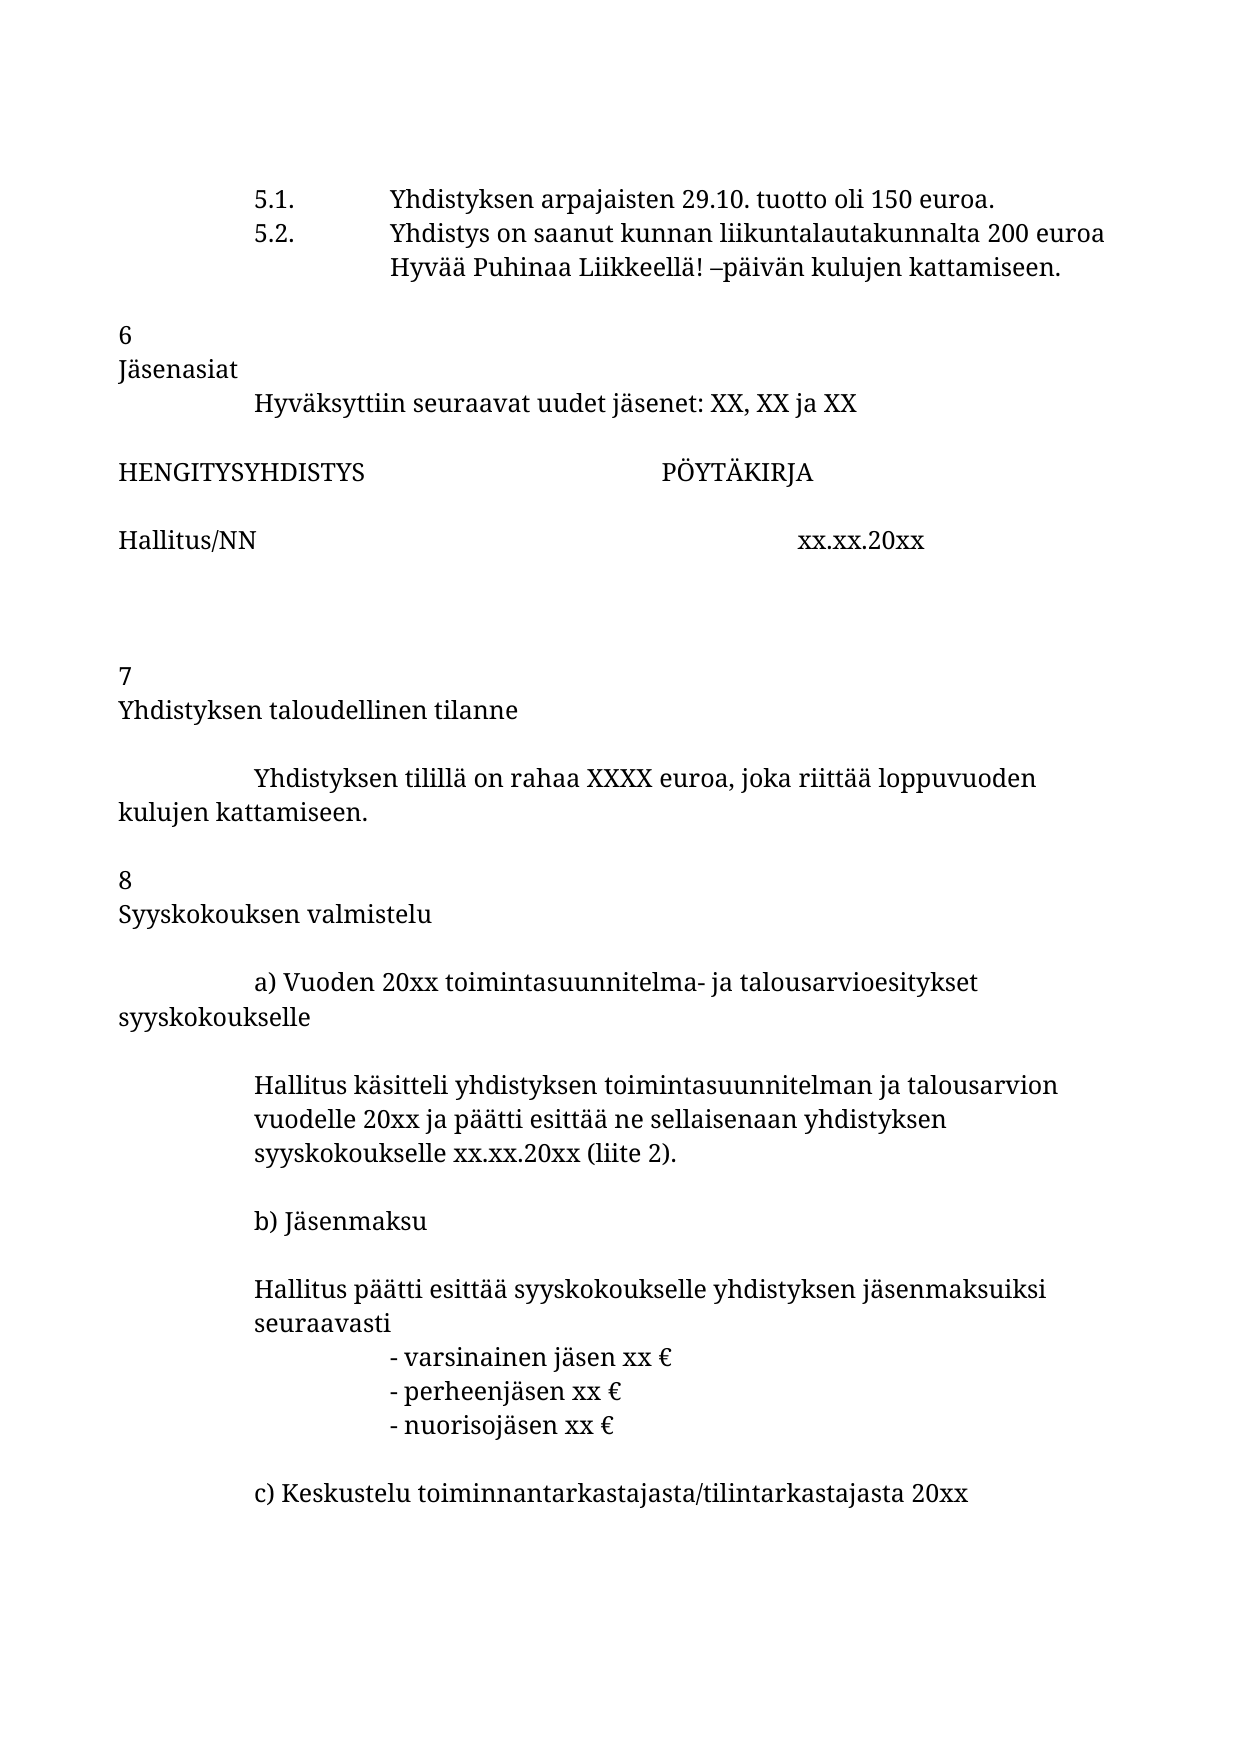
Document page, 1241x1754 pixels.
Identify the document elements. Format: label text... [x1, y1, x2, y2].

text a) Vuoden 20xx toimintasuunnitelma- ja talousarvioesitykset syyskokoukselle [118, 965, 1122, 1033]
text Hallitus/NN xx.xx.20xx [118, 522, 1122, 556]
text HENGITYSYHDISTYS PÖYTÄKIRJA [118, 454, 1122, 488]
text Hallitus päätti esittää syyskokoukselle yhdistyksen jäsenmaksuiksi seuraavasti [254, 1272, 1122, 1340]
text Syyskokouksen valmistelu [118, 897, 1122, 931]
text Yhdistyksen tilillä on rahaa XXXX euroa, joka riittää loppuvuoden kulujen kattamiseen. [118, 761, 1122, 829]
text 5.2. Yhdistys on saanut kunnan liikuntalautakunnalta 200 euroa Hyvää Puhinaa Liikkeellä! –päivän kulujen kattamiseen. [254, 216, 1122, 284]
text Hyväksyttiin seuraavat uudet jäsenet: XX, XX ja XX [118, 386, 1122, 420]
text - perheenjäsen xx € [254, 1374, 1122, 1408]
text b) Jäsenmaksu [254, 1203, 1122, 1238]
text Hallitus käsitteli yhdistyksen toimintasuunnitelman ja talousarvion vuodelle 20xx ja päätti esittää ne sellaisenaan yhdistyksen syyskokoukselle xx.xx.20xx (liite 2). [254, 1067, 1122, 1169]
text - varsinainen jäsen xx € [254, 1340, 1122, 1374]
text c) Keskustelu toiminnantarkastajasta/tilintarkastajasta 20xx [254, 1476, 1122, 1510]
text - nuorisojäsen xx € [254, 1408, 1122, 1442]
text Jäsenasiat [118, 352, 1122, 386]
text Yhdistyksen taloudellinen tilanne [118, 693, 1122, 727]
text 7 [118, 658, 1122, 693]
text 5.1. Yhdistyksen arpajaisten 29.10. tuotto oli 150 euroa. [118, 182, 1122, 216]
text 6 [118, 318, 1122, 352]
text 8 [118, 863, 1122, 897]
